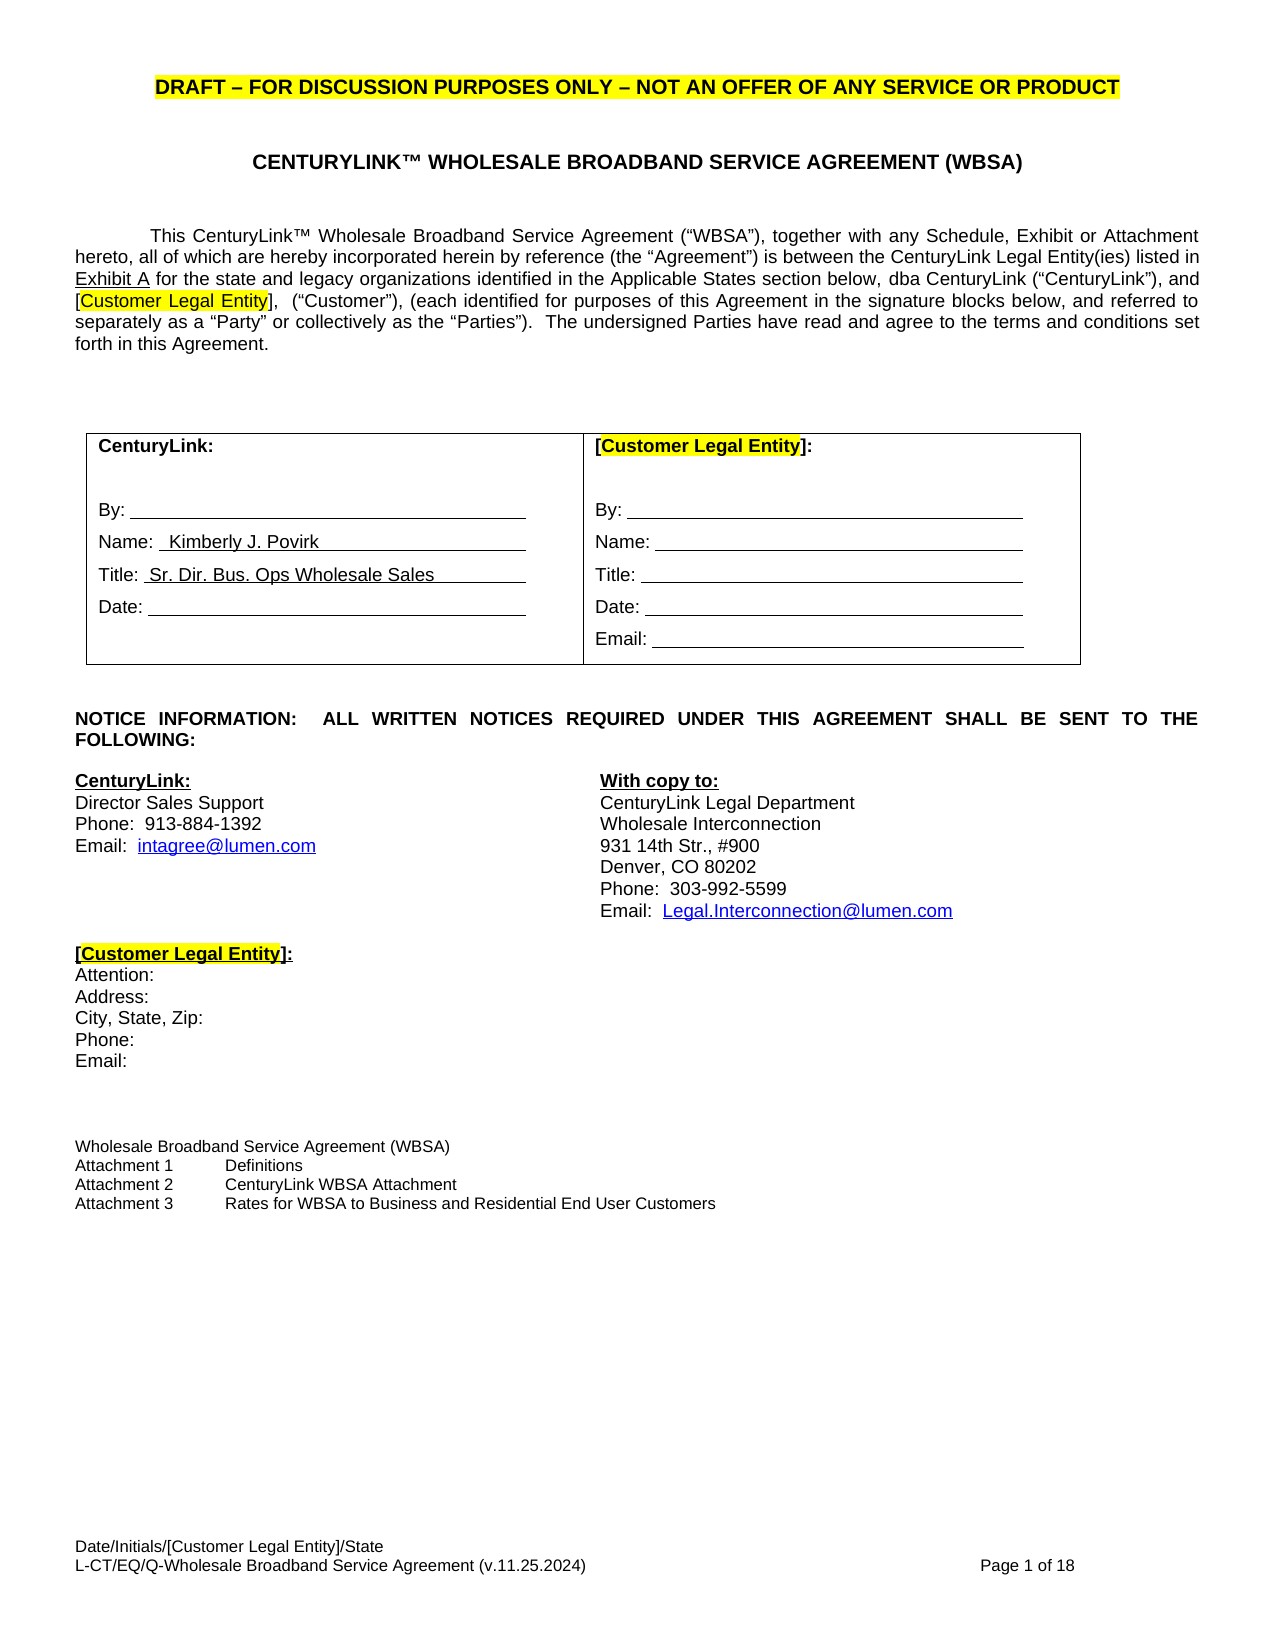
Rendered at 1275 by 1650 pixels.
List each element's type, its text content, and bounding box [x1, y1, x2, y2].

text This CenturyLink™ Wholesale Broadband Service Agreement (“WBSA”), together with any Schedule, Exhibit or Attachment hereto, all of which are hereby incorporated herein by reference (the “Agreement”) is between the CenturyLink Legal Entity(ies) listed in Exhibit A for the state and legacy organizations identified in the Applicable States section below, dba CenturyLink (“CenturyLink”), and [Customer Legal Entity], (“Customer”), (each identified for purposes of this Agreement in the signature blocks below, and referred to separately as a “Party” or collectively as the “Parties”). The undersigned Parties have read and agree to the terms and conditions set forth in this Agreement. [75, 225, 1200, 354]
title CENTURYLINK™ WHOLESALE BROADBAND SERVICE AGREEMENT (WBSA) [75, 150, 1200, 174]
text Phone: 913-884-1392 Wholesale Interconnection [75, 813, 1200, 835]
text CenturyLink: With copy to: [75, 770, 1200, 792]
text Attachment 1 Definitions [75, 1156, 1200, 1175]
text [Customer Legal Entity]: [75, 942, 1200, 964]
text Phone: 303-992-5599 [75, 878, 1200, 899]
text Address: [75, 986, 1200, 1007]
text Denver, CO 80202 [75, 856, 1200, 878]
subtitle NOTICE INFORMATION: ALL WRITTEN NOTICES REQUIRED UNDER THIS AGREEMENT SHALL BE SENT TO THE FOLLOWING: [75, 708, 1200, 751]
table_header CenturyLink: By: Name: Kimberly J. Povirk Title: Sr. Dir. Bus. Ops Wholesale Sales Date: [87, 434, 583, 664]
text Director Sales Support CenturyLink Legal Department [75, 792, 1200, 813]
text Email: Legal.Interconnection@lumen.com [75, 899, 1200, 921]
text Email: intagree@lumen.com 931 14th Str., #900 [75, 835, 1200, 856]
text Email: [75, 1050, 1200, 1072]
text City, State, Zip: [75, 1007, 1200, 1029]
text Attachment 2 CenturyLink WBSA Attachment [75, 1175, 1200, 1194]
table_header [Customer Legal Entity]: By: Name: Title: Date: Email: [584, 434, 1080, 664]
text Phone: [75, 1029, 1200, 1050]
text Wholesale Broadband Service Agreement (WBSA) [75, 1137, 1200, 1156]
text Attachment 3 Rates for WBSA to Business and Residential End User Customers [75, 1194, 1200, 1213]
text Attention: [75, 964, 1200, 986]
